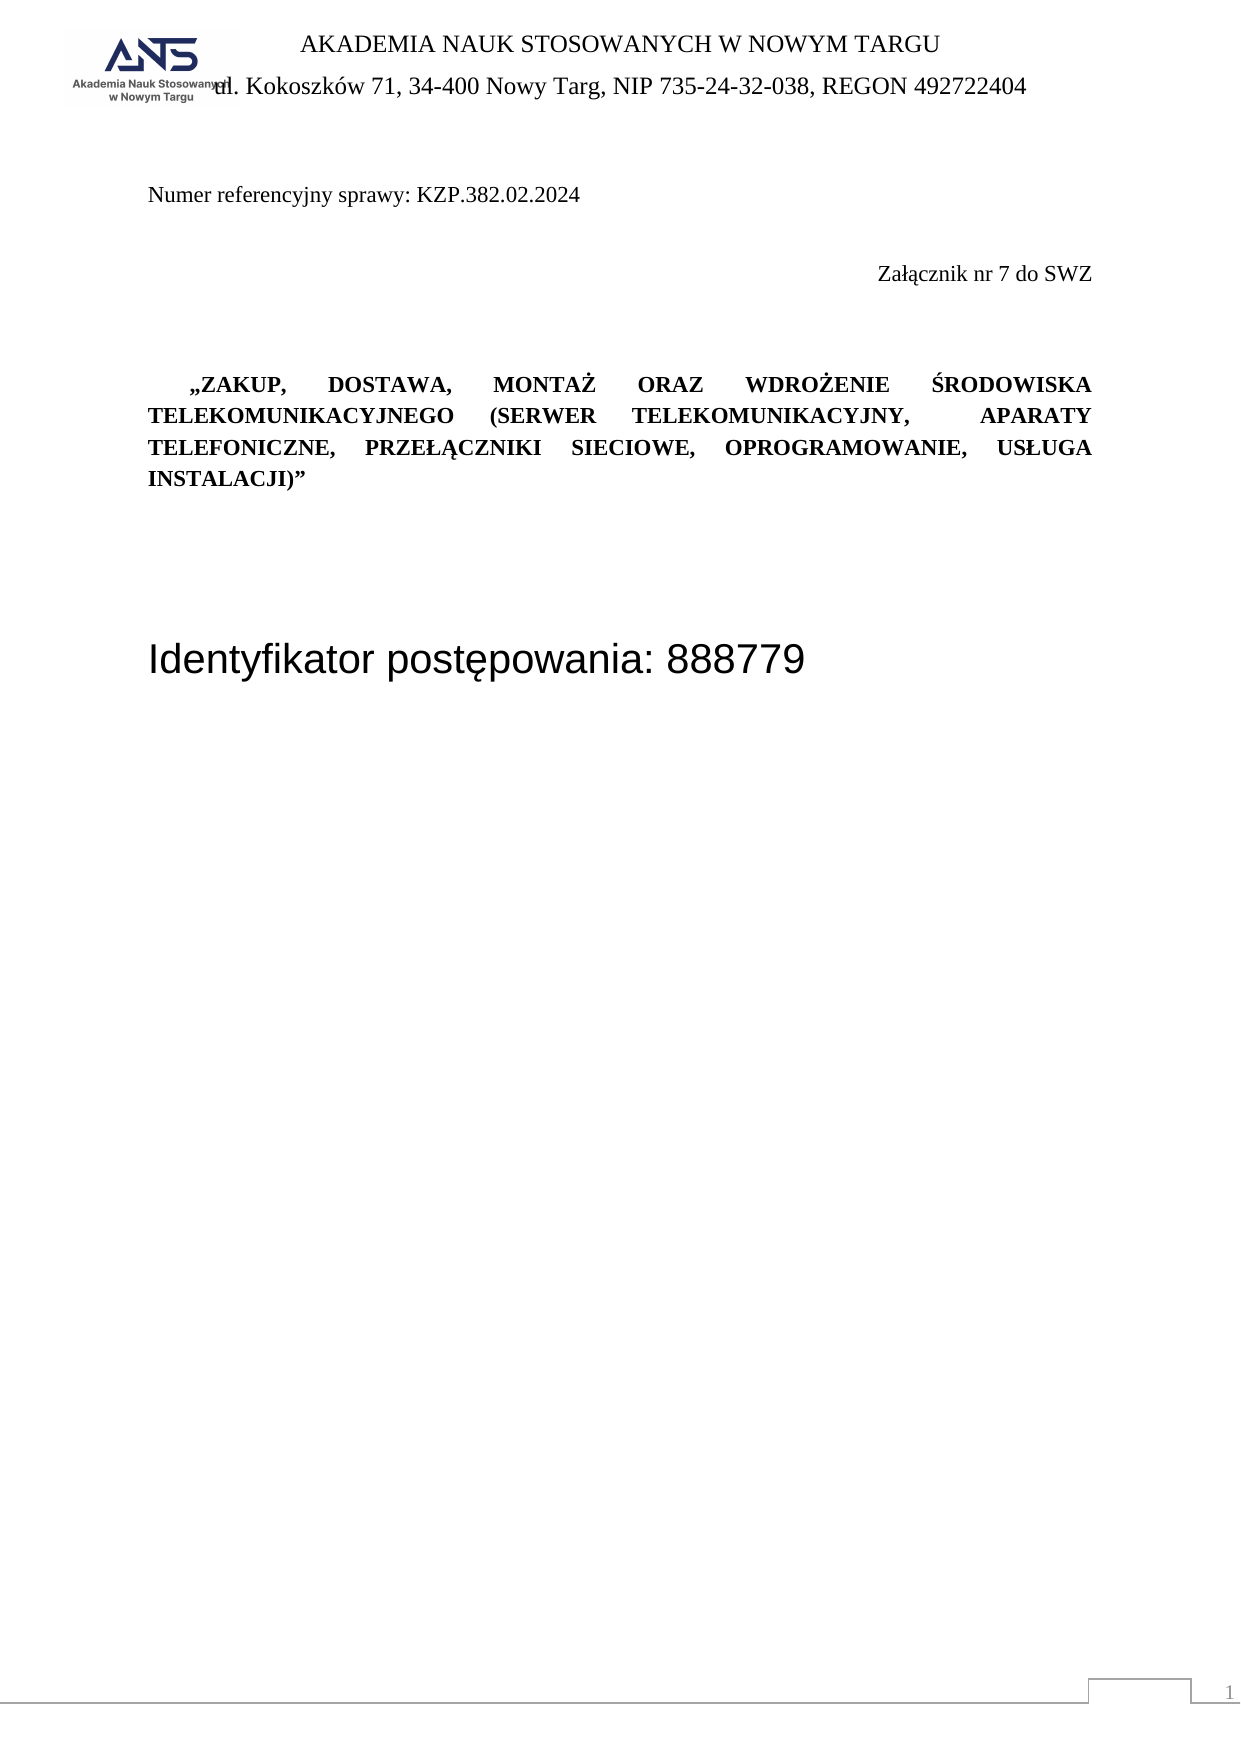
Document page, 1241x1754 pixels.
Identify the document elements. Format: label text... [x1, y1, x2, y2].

text Identyfikator postępowania: 888779 [148, 634, 1092, 682]
text Numer referencyjny sprawy: KZP.382.02.2024 [148, 181, 1092, 207]
text „ZAKUP, DOSTAWA, MONTAŻ ORAZ WDROŻENIE ŚRODOWISKA TELEKOMUNIKACYJNEGO (SERWER TELEKOMUNIKACYJNY, APARATY TELEFONICZNE, PRZEŁĄCZNIKI SIECIOWE, OPROGRAMOWANIE, USŁUGA INSTALACJI)” [148, 371, 1092, 492]
picture [62, 29, 240, 109]
text Załącznik nr 7 do SWZ [148, 260, 1092, 286]
